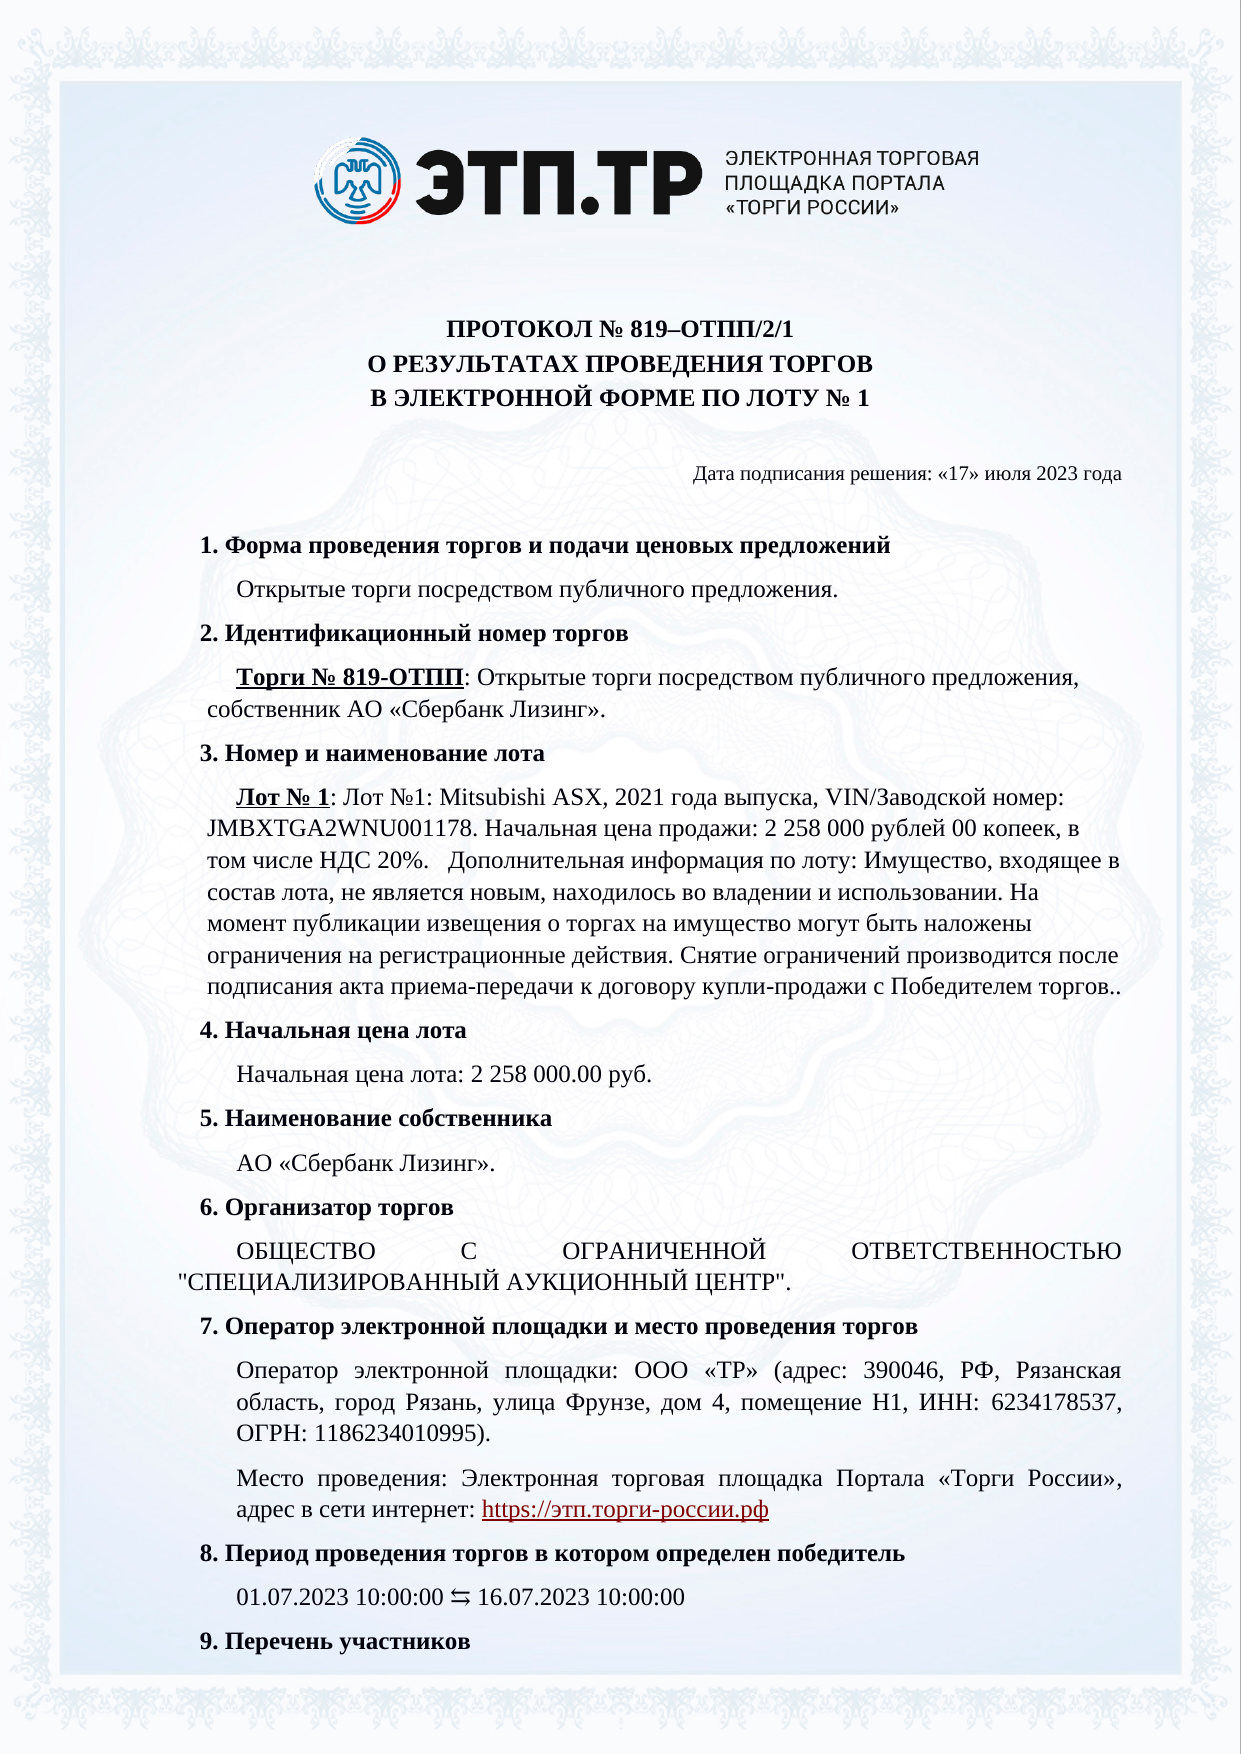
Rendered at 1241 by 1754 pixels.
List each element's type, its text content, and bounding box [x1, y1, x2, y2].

text Открытые торги посредством публичного предложения. [177, 574, 1122, 603]
title ПРОТОКОЛ № 819–ОТПП/2/1 [118, 314, 1122, 343]
text Оператор электронной площадки: ООО «ТР» (адрес: 390046, РФ, Рязанская область, город Рязань, улица Фрунзе, дом 4, помещение Н1, ИНН: 6234178537, ОГРН: 1186234010995). [236, 1355, 1122, 1447]
text 2. Идентификационный номер торгов [177, 618, 1122, 647]
text 5. Наименование собственника [177, 1103, 1122, 1132]
text 1. Форма проведения торгов и подачи ценовых предложений [177, 530, 1122, 559]
text 7. Оператор электронной площадки и место проведения торгов [177, 1311, 1122, 1340]
list 9. Перечень участников [177, 1626, 1122, 1655]
text Дата подписания решения: «17» июля 2023 года [177, 455, 1122, 486]
text Место проведения: Электронная торговая площадка Портала «Торги России», адрес в сети интернет: https://этп.торги-россии.рф [236, 1463, 1122, 1523]
text АО «Сбербанк Лизинг». [177, 1148, 1122, 1176]
text 3. Номер и наименование лота [177, 738, 1122, 767]
text 4. Начальная цена лота [177, 1015, 1122, 1044]
list 8. Период проведения торгов в котором определен победитель [177, 1538, 1122, 1567]
title О РЕЗУЛЬТАТАХ ПРОВЕДЕНИЯ ТОРГОВ [118, 349, 1122, 377]
text ОБЩЕСТВО С ОГРАНИЧЕННОЙ ОТВЕТСТВЕННОСТЬЮ "СПЕЦИАЛИЗИРОВАННЫЙ АУКЦИОННЫЙ ЦЕНТР". [177, 1236, 1122, 1296]
picture [0, 0, 1241, 1754]
text 01.07.2023 10:00:00 ⇆ 16.07.2023 10:00:00 [192, 1582, 1122, 1611]
list 6. Организатор торгов [177, 1192, 1122, 1220]
text Начальная цена лота: 2 258 000.00 руб. [236, 1059, 1122, 1088]
title В ЭЛЕКТРОННОЙ ФОРМЕ ПО ЛОТУ № 1 [118, 383, 1122, 412]
text Лот № 1: Лот №1: Mitsubishi ASX, 2021 года выпуска, VIN/Заводской номер: JMBXTGA2WNU001178. Начальная цена продажи: 2 258 000 рублей 00 копеек, в том числе НДС 20%. Дополнительная информация по лоту: Имущество, входящее в состав лота, не является новым, находилось во владении и использовании. На момент публикации извещения о торгах на имущество могут быть наложены ограничения на регистрационные действия. Снятие ограничений производится после подписания акта приема-передачи к договору купли-продажи с Победителем торгов.. [207, 782, 1122, 1000]
text Торги № 819-ОТПП: Открытые торги посредством публичного предложения, собственник АО «Сбербанк Лизинг». [207, 662, 1122, 723]
